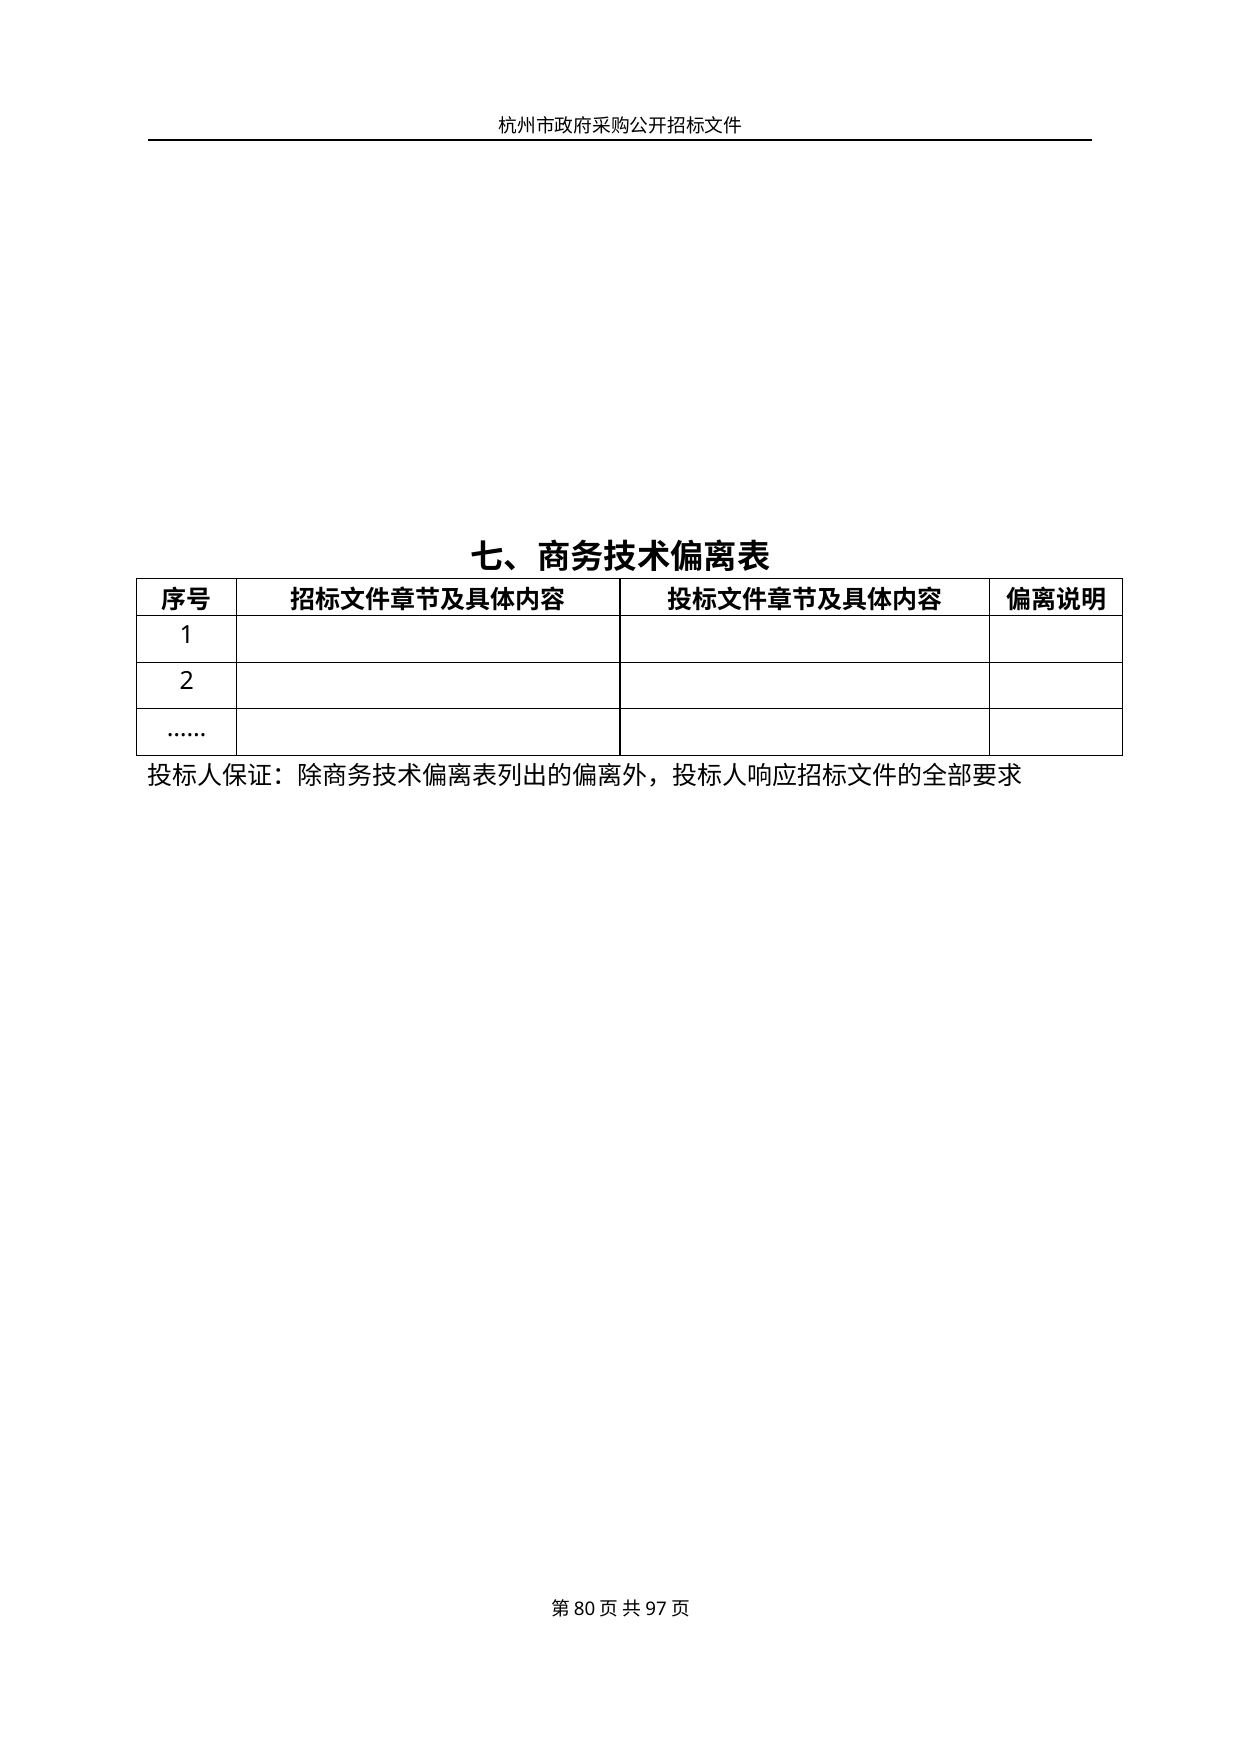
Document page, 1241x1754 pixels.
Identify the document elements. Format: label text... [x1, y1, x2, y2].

table_cell [621, 709, 989, 755]
table_header 偏离说明 [990, 579, 1122, 615]
table_header 招标文件章节及具体内容 [237, 579, 619, 615]
table_cell 1 [137, 616, 236, 662]
table_cell [990, 616, 1122, 662]
text 七、商务技术偏离表 [148, 530, 1092, 578]
table_cell [990, 663, 1122, 708]
table_cell …… [137, 709, 236, 755]
table_cell [237, 616, 619, 662]
table_cell 2 [137, 663, 236, 708]
table_header 投标文件章节及具体内容 [621, 579, 989, 615]
table_cell [237, 709, 619, 755]
table_cell [990, 709, 1122, 755]
table_cell [237, 663, 619, 708]
table_cell [621, 616, 989, 662]
text 投标人保证：除商务技术偏离表列出的偏离外，投标人响应招标文件的全部要求 [148, 756, 1092, 792]
table_cell [621, 663, 989, 708]
table_header 序号 [137, 579, 236, 615]
